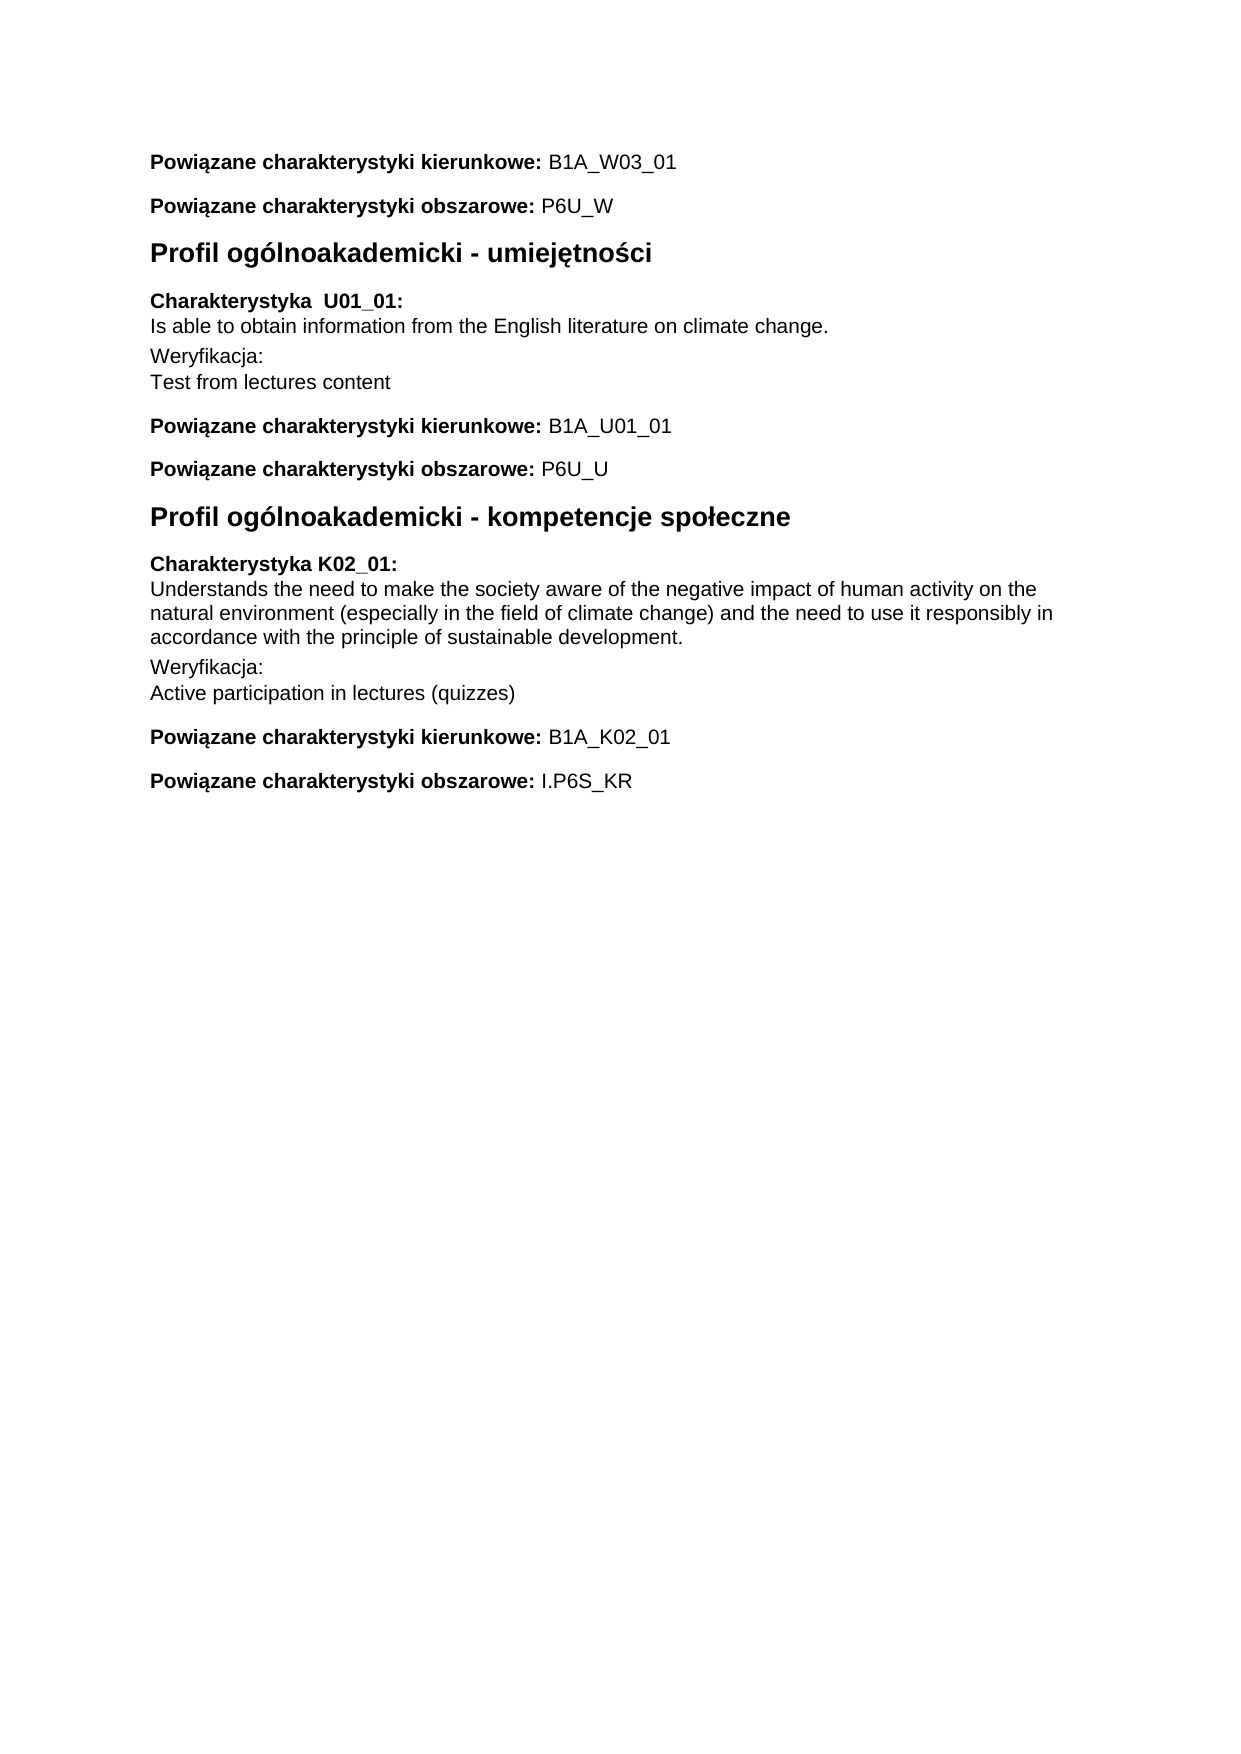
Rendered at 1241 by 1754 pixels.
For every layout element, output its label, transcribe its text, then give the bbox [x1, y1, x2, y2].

text Weryfikacja: [150, 655, 1090, 679]
text Weryfikacja: [150, 344, 1090, 368]
subtitle Profil ogólnoakademicki - kompetencje społeczne [150, 501, 1090, 532]
text Powiązane charakterystyki obszarowe: P6U_W [150, 194, 1090, 218]
text Charakterystyka U01_01: [150, 288, 1090, 312]
text Powiązane charakterystyki kierunkowe: B1A_W03_01 [150, 150, 1090, 174]
text Powiązane charakterystyki obszarowe: I.P6S_KR [150, 769, 1090, 793]
text Powiązane charakterystyki kierunkowe: B1A_U01_01 [150, 413, 1090, 437]
text Test from lectures content [150, 370, 1090, 394]
text Is able to obtain information from the English literature on climate change. [150, 313, 1090, 337]
subtitle Profil ogólnoakademicki - umiejętności [150, 237, 1090, 269]
text Powiązane charakterystyki obszarowe: P6U_U [150, 457, 1090, 481]
text Charakterystyka K02_01: [150, 552, 1090, 576]
text Active participation in lectures (quizzes) [150, 681, 1090, 705]
text Understands the need to make the society aware of the negative impact of human activity on the natural environment (especially in the field of climate change) and the need to use it responsibly in accordance with the principle of sustainable development. [150, 577, 1090, 649]
text Powiązane charakterystyki kierunkowe: B1A_K02_01 [150, 725, 1090, 749]
